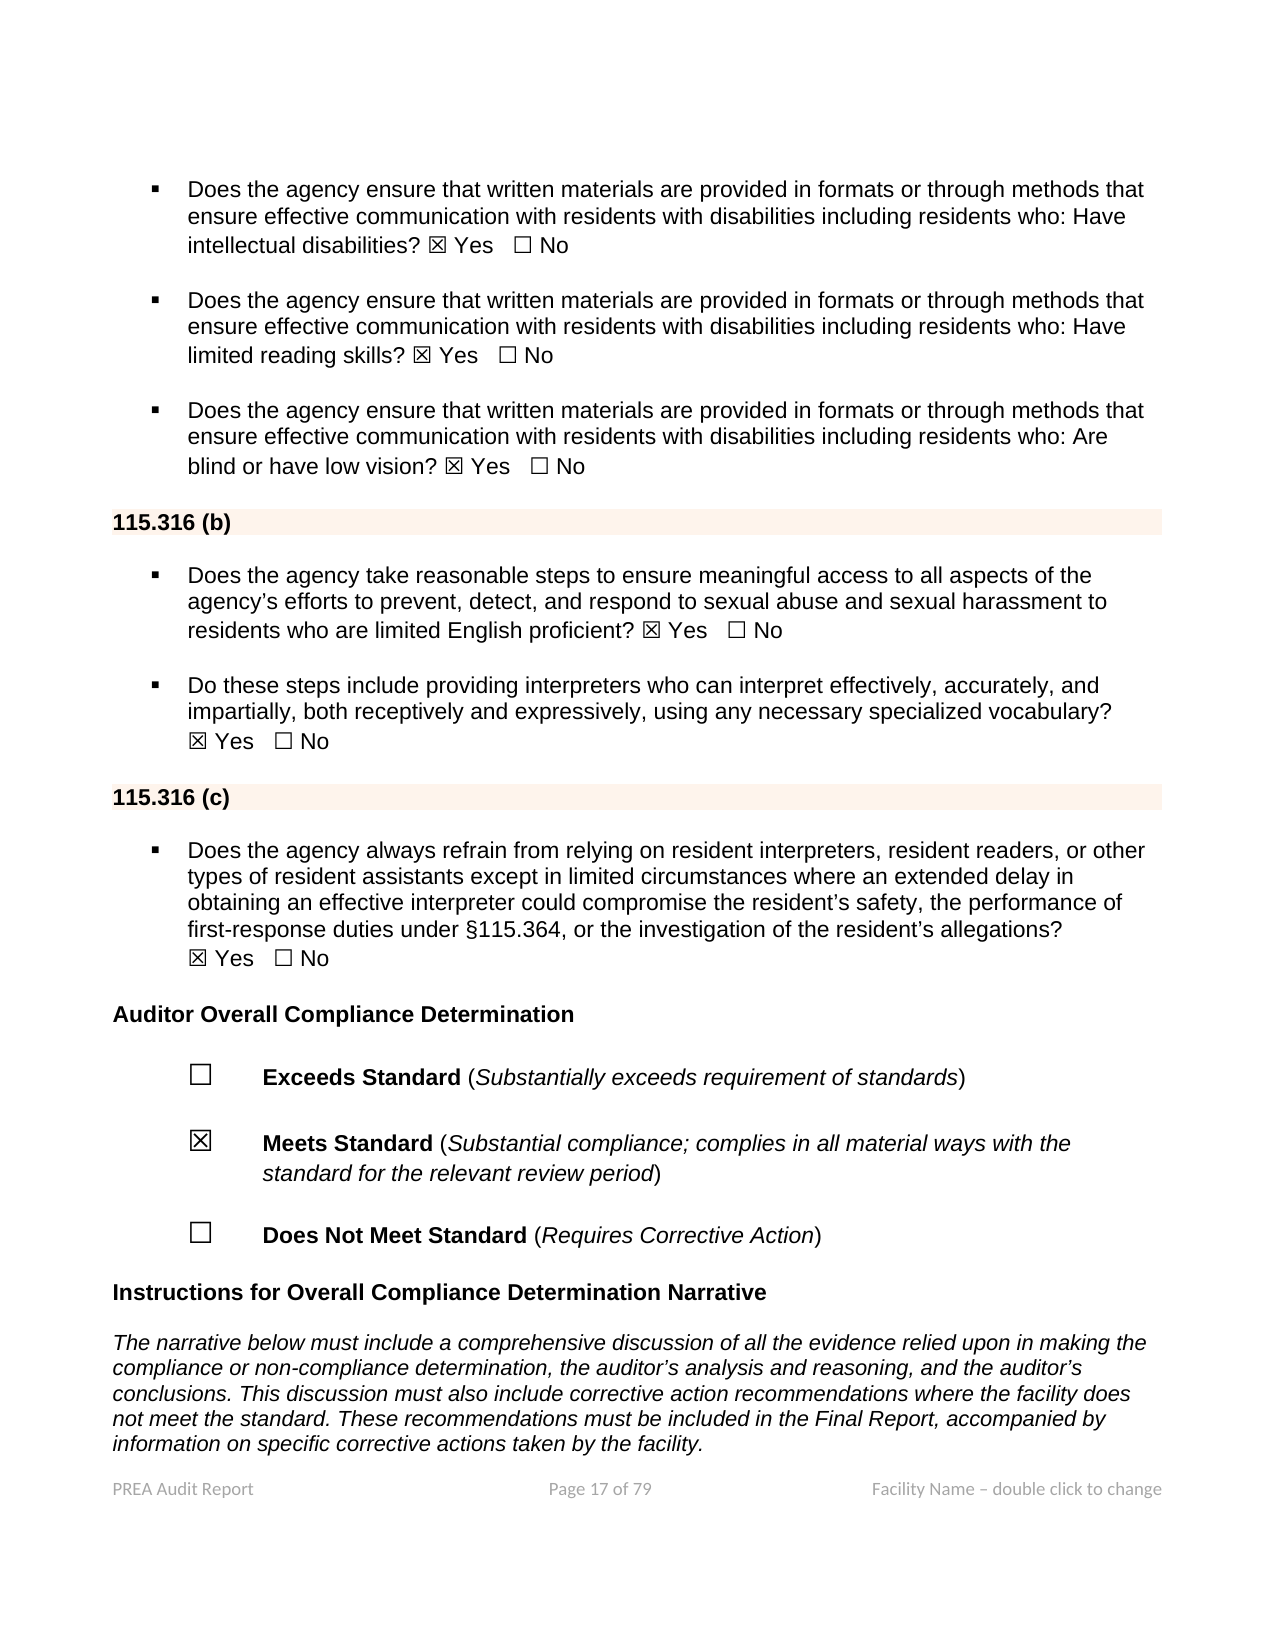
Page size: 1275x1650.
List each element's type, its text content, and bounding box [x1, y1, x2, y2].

list Does the agency ensure that written materials are provided in formats or through methods that ensure effective communication with residents with disabilities including residents who: Have limited reading skills? Yes No [150, 287, 1162, 371]
list Does the agency ensure that written materials are provided in formats or through methods that ensure effective communication with residents with disabilities including residents who: Have intellectual disabilities? Yes No [150, 176, 1162, 260]
text Exceeds Standard (Substantially exceeds requirement of standards) [187, 1054, 1162, 1094]
list Does the agency ensure that written materials are provided in formats or through methods that ensure effective communication with residents with disabilities including residents who: Are blind or have low vision? Yes No [150, 397, 1162, 481]
list Do these steps include providing interpreters who can interpret effectively, accurately, and impartially, both receptively and expressively, using any necessary specialized vocabulary? Yes No [150, 672, 1162, 756]
text 115.316 (c) [112, 784, 1162, 810]
text Meets Standard (Substantial compliance; complies in all material ways with the standard for the relevant review period) [187, 1120, 1162, 1186]
list Does the agency take reasonable steps to ensure meaningful access to all aspects of the agency’s efforts to prevent, detect, and respond to sexual abuse and sexual harassment to residents who are limited English proficient? Yes No [150, 562, 1162, 646]
text The narrative below must include a comprehensive discussion of all the evidence relied upon in making the compliance or non-compliance determination, the auditor’s analysis and reasoning, and the auditor’s conclusions. This discussion must also include corrective action recommendations where the facility does not meet the standard. These recommendations must be included in the Final Report, accompanied by information on specific corrective actions taken by the facility. [112, 1330, 1162, 1456]
list Does the agency always refrain from relying on resident interpreters, resident readers, or other types of resident assistants except in limited circumstances where an extended delay in obtaining an effective interpreter could compromise the resident’s safety, the performance of first-response duties under §115.364, or the investigation of the resident’s allegations? Yes No [150, 837, 1162, 973]
text Auditor Overall Compliance Determination [112, 1001, 1162, 1028]
text 115.316 (b) [112, 509, 1162, 535]
text Does Not Meet Standard (Requires Corrective Action) [187, 1212, 1162, 1252]
text Instructions for Overall Compliance Determination Narrative [112, 1278, 1162, 1305]
